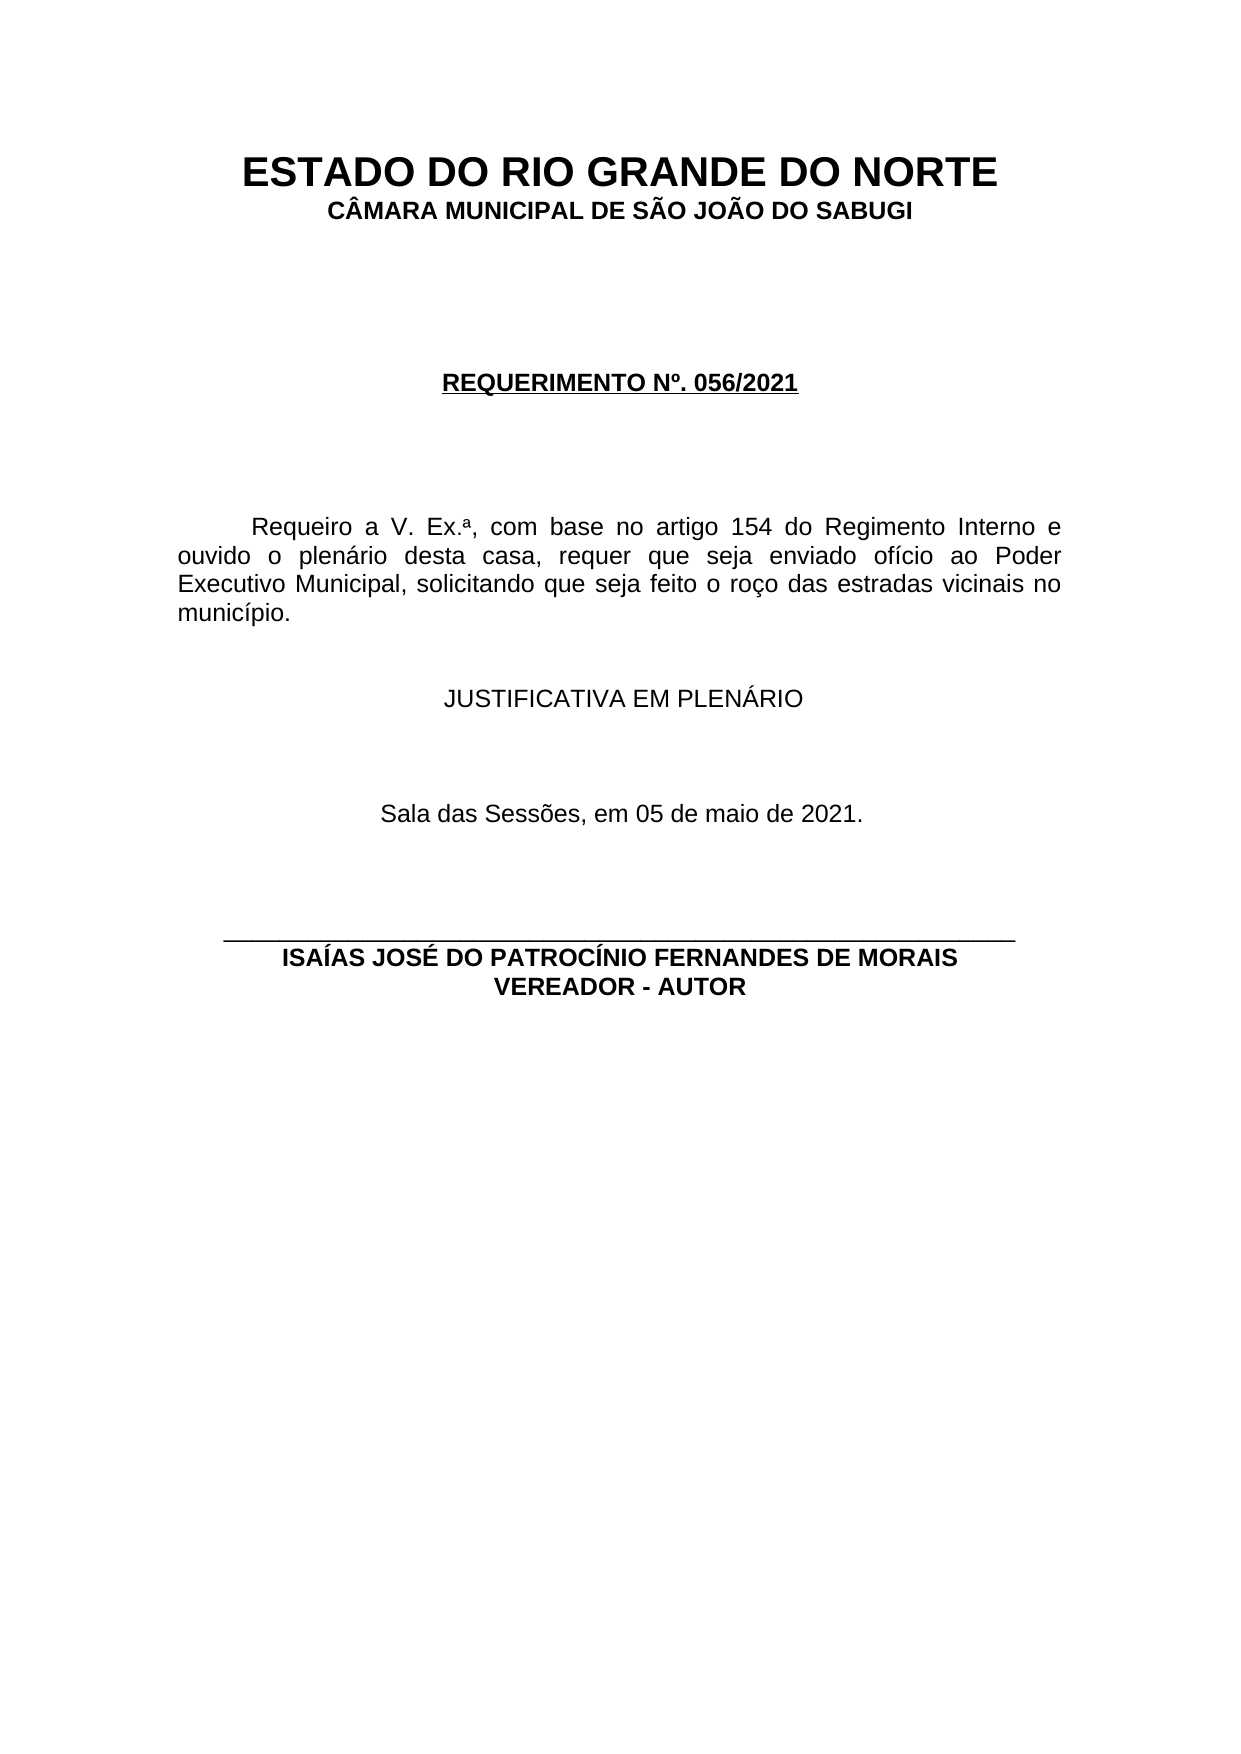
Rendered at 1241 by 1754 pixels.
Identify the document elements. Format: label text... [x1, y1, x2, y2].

text ISAÍAS JOSÉ DO PATROCÍNIO FERNANDES DE MORAIS [177, 943, 1063, 972]
text CÂMARA MUNICIPAL DE SÃO JOÃO DO SABUGI [177, 196, 1063, 224]
text ESTADO DO RIO GRANDE DO NORTE [177, 148, 1063, 196]
text VEREADOR - AUTOR [177, 972, 1063, 1001]
text Requeiro a V. Ex.ª, com base no artigo 154 do Regimento Interno e ouvido o plenário desta casa, requer que seja enviado ofício ao Poder Executivo Municipal, solicitando que seja feito o roço das estradas vicinais no município. [177, 512, 1063, 627]
text _________________________________________________________ [177, 914, 1063, 943]
text Sala das Sessões, em 05 de maio de 2021. [177, 799, 1063, 828]
text JUSTIFICATIVA EM PLENÁRIO [177, 684, 1063, 713]
text REQUERIMENTO Nº. 056/2021 [177, 368, 1063, 397]
